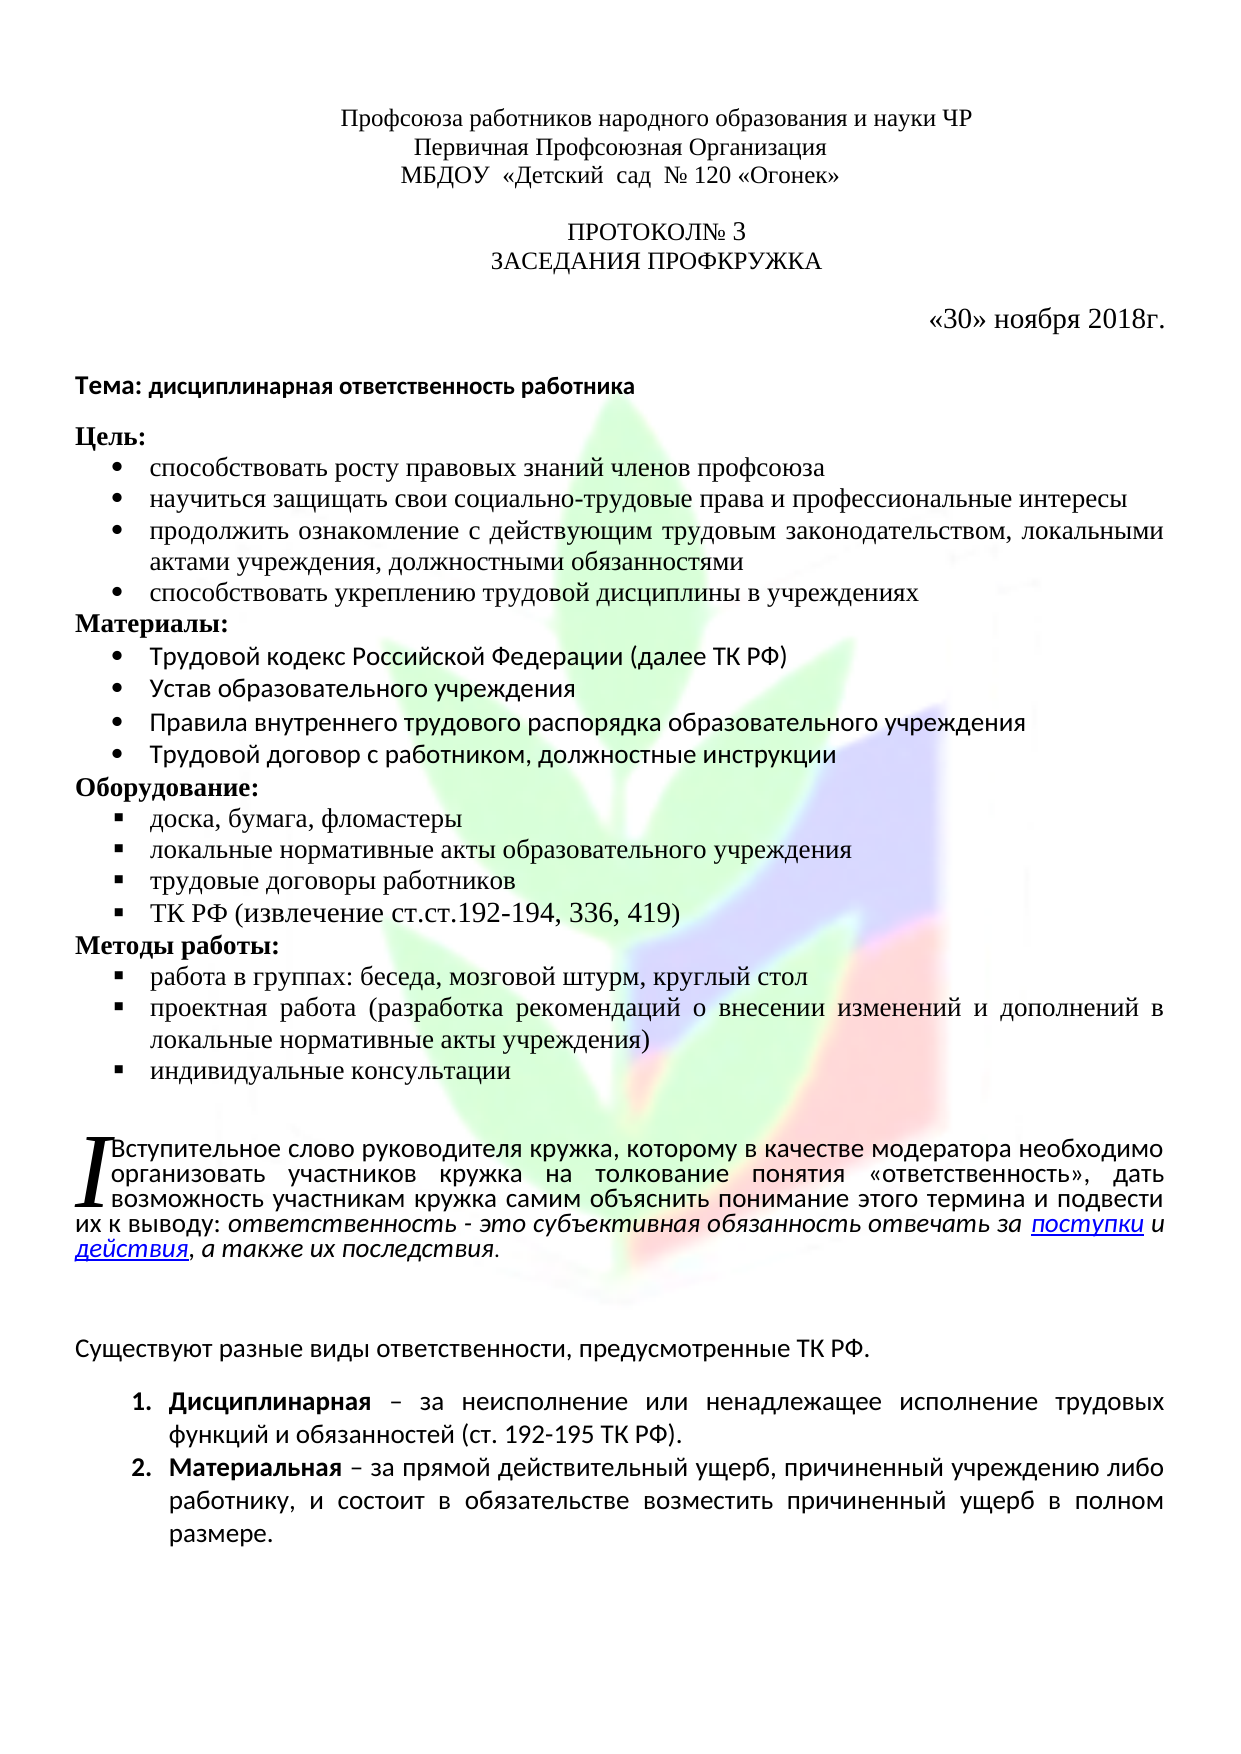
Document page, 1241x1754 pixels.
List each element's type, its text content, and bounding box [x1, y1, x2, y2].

list Трудовой кодекс Российской Федерации (далее ТК РФ) [112, 639, 1165, 672]
text Тема: дисциплинарная ответственность работника [75, 368, 1165, 401]
list продолжить ознакомление с действующим трудовым законодательством, локальными актами учреждения, должностными обязанностями [112, 514, 1165, 576]
text ЗАСЕДАНИЯ ПРОФКРУЖКА [148, 246, 1165, 275]
list Трудовой договор с работником, должностные инструкции [112, 738, 1165, 771]
list ТК РФ (извлечение ст.ст.192-194, 336, 419) [112, 896, 1165, 929]
text Существуют разные виды ответственности, предусмотренные ТК РФ. [75, 1331, 1165, 1364]
list научиться защищать свои социально-трудовые права и профессиональные интересы [112, 483, 1165, 514]
list трудовые договоры работников [112, 864, 1165, 896]
text Оборудование: [75, 771, 1165, 802]
text Методы работы: [75, 929, 1165, 960]
text Профсоюза работников народного образования и науки ЧР [148, 103, 1165, 132]
list способствовать росту правовых знаний членов профсоюза [112, 451, 1165, 483]
list Устав образовательного учреждения [112, 672, 1165, 705]
list локальные нормативные акты образовательного учреждения [112, 833, 1165, 864]
list способствовать укреплению трудовой дисциплины в учреждениях [112, 576, 1165, 607]
list проектная работа (разработка рекомендаций о внесении изменений и дополнений в локальные нормативные акты учреждения) [112, 992, 1165, 1054]
text Цель: [75, 420, 1165, 451]
text «30» ноября 2018г. [75, 301, 1165, 334]
list индивидуальные консультации [112, 1054, 1165, 1085]
list доска, бумага, фломастеры [112, 802, 1165, 833]
text МБДОУ «Детский сад № 120 «Огонек» [75, 161, 1165, 189]
text Материалы: [75, 607, 1165, 639]
text Вступительное слово руководителя кружка, которому в качестве модератора необходимо организовать участников кружка на толкование понятия «ответственность», дать возможность участникам кружка самим объяснить понимание этого термина и подвести их к выводу: ответственность - это субъективная обязанность отвечать за поступки и действия, а также их последствия. [75, 1137, 1165, 1262]
list Дисциплинарная – за неисполнение или ненадлежащее исполнение трудовых функций и обязанностей (ст. 192-195 ТК РФ). [131, 1384, 1165, 1450]
text ПРОТОКОЛ№ 3 [148, 215, 1165, 246]
list Материальная – за прямой действительный ущерб, причиненный учреждению либо работнику, и состоит в обязательстве возместить причиненный ущерб в полном размере. [131, 1450, 1165, 1549]
list работа в группах: беседа, мозговой штурм, круглый стол [112, 960, 1165, 992]
list Правила внутреннего трудового распорядка образовательного учреждения [112, 705, 1165, 738]
text Первичная Профсоюзная Организация [75, 132, 1165, 161]
